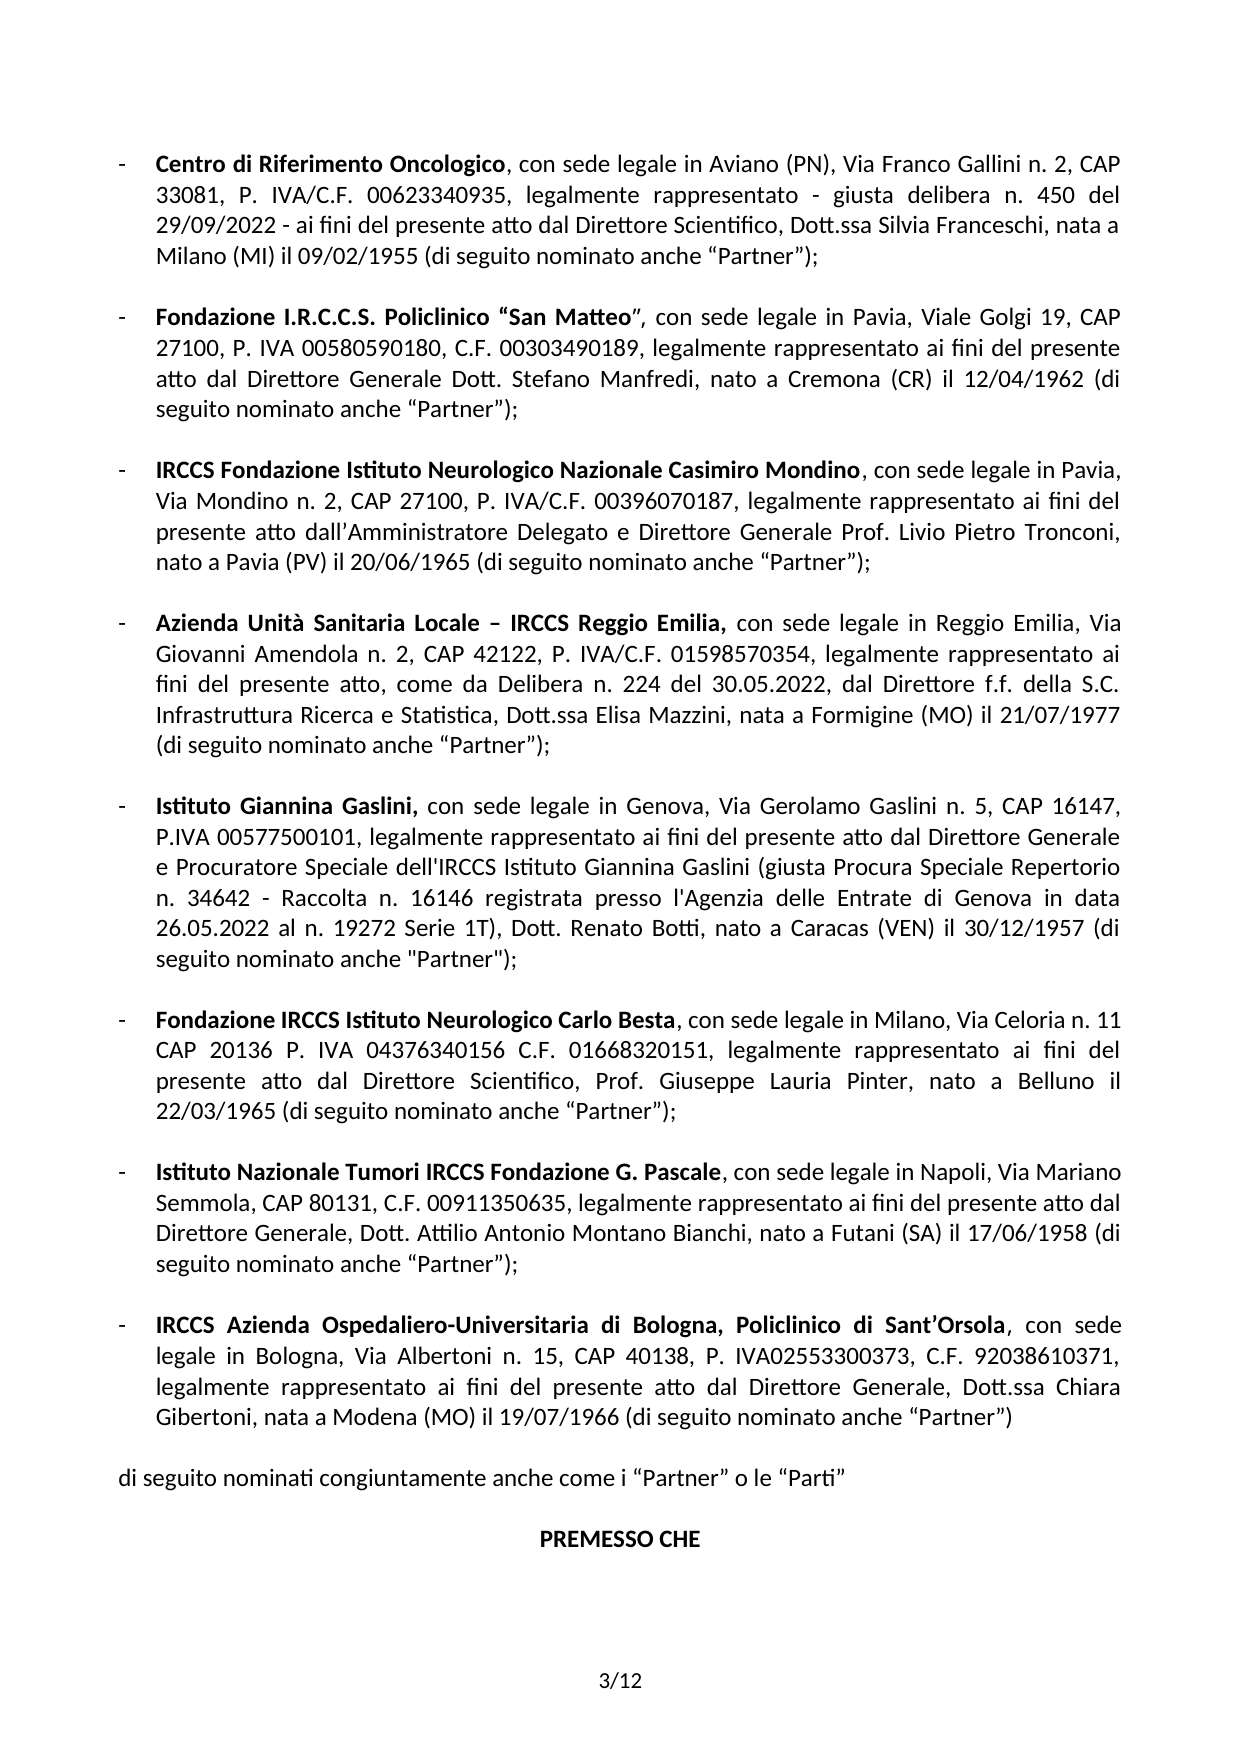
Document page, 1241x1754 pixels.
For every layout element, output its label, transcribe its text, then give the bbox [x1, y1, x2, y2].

list Fondazione I.R.C.C.S. Policlinico “San Matteo”, con sede legale in Pavia, Viale Golgi 19, CAP 27100, P. IVA 00580590180, C.F. 00303490189, legalmente rappresentato ai fini del presente atto dal Direttore Generale Dott. Stefano Manfredi, nato a Cremona (CR) il 12/04/1962 (di seguito nominato anche “Partner”); [118, 301, 1122, 424]
list IRCCS Azienda Ospedaliero-Universitaria di Bologna, Policlinico di Sant’Orsola, con sede legale in Bologna, Via Albertoni n. 15, CAP 40138, P. IVA02553300373, C.F. 92038610371, legalmente rappresentato ai fini del presente atto dal Direttore Generale, Dott.ssa Chiara Gibertoni, nata a Modena (MO) il 19/07/1966 (di seguito nominato anche “Partner”) [118, 1309, 1122, 1432]
list Fondazione IRCCS Istituto Neurologico Carlo Besta, con sede legale in Milano, Via Celoria n. 11 CAP 20136 P. IVA 04376340156 C.F. 01668320151, legalmente rappresentato ai fini del presente atto dal Direttore Scientifico, Prof. Giuseppe Lauria Pinter, nato a Belluno il 22/03/1965 (di seguito nominato anche “Partner”); [118, 1004, 1122, 1126]
text PREMESSO CHE [118, 1523, 1122, 1554]
list Istituto Giannina Gaslini, con sede legale in Genova, Via Gerolamo Gaslini n. 5, CAP 16147, P.IVA 00577500101, legalmente rappresentato ai fini del presente atto dal Direttore Generale e Procuratore Speciale dell'IRCCS Istituto Giannina Gaslini (giusta Procura Speciale Repertorio n. 34642 - Raccolta n. 16146 registrata presso l'Agenzia delle Entrate di Genova in data 26.05.2022 al n. 19272 Serie 1T), Dott. Renato Botti, nato a Caracas (VEN) il 30/12/1957 (di seguito nominato anche "Partner"); [118, 790, 1122, 973]
list IRCCS Fondazione Istituto Neurologico Nazionale Casimiro Mondino, con sede legale in Pavia, Via Mondino n. 2, CAP 27100, P. IVA/C.F. 00396070187, legalmente rappresentato ai fini del presente atto dall’Amministratore Delegato e Direttore Generale Prof. Livio Pietro Tronconi, nato a Pavia (PV) il 20/06/1965 (di seguito nominato anche “Partner”); [118, 454, 1122, 577]
list Centro di Riferimento Oncologico, con sede legale in Aviano (PN), Via Franco Gallini n. 2, CAP 33081, P. IVA/C.F. 00623340935, legalmente rappresentato - giusta delibera n. 450 del 29/09/2022 - ai fini del presente atto dal Direttore Scientifico, Dott.ssa Silvia Franceschi, nata a Milano (MI) il 09/02/1955 (di seguito nominato anche “Partner”); [118, 149, 1122, 271]
text di seguito nominati congiuntamente anche come i “Partner” o le “Parti” [118, 1462, 1122, 1493]
list Istituto Nazionale Tumori IRCCS Fondazione G. Pascale, con sede legale in Napoli, Via Mariano Semmola, CAP 80131, C.F. 00911350635, legalmente rappresentato ai fini del presente atto dal Direttore Generale, Dott. Attilio Antonio Montano Bianchi, nato a Futani (SA) il 17/06/1958 (di seguito nominato anche “Partner”); [118, 1157, 1122, 1279]
list Azienda Unità Sanitaria Locale – IRCCS Reggio Emilia, con sede legale in Reggio Emilia, Via Giovanni Amendola n. 2, CAP 42122, P. IVA/C.F. 01598570354, legalmente rappresentato ai fini del presente atto, come da Delibera n. 224 del 30.05.2022, dal Direttore f.f. della S.C. Infrastruttura Ricerca e Statistica, Dott.ssa Elisa Mazzini, nata a Formigine (MO) il 21/07/1977 (di seguito nominato anche “Partner”); [118, 607, 1122, 760]
